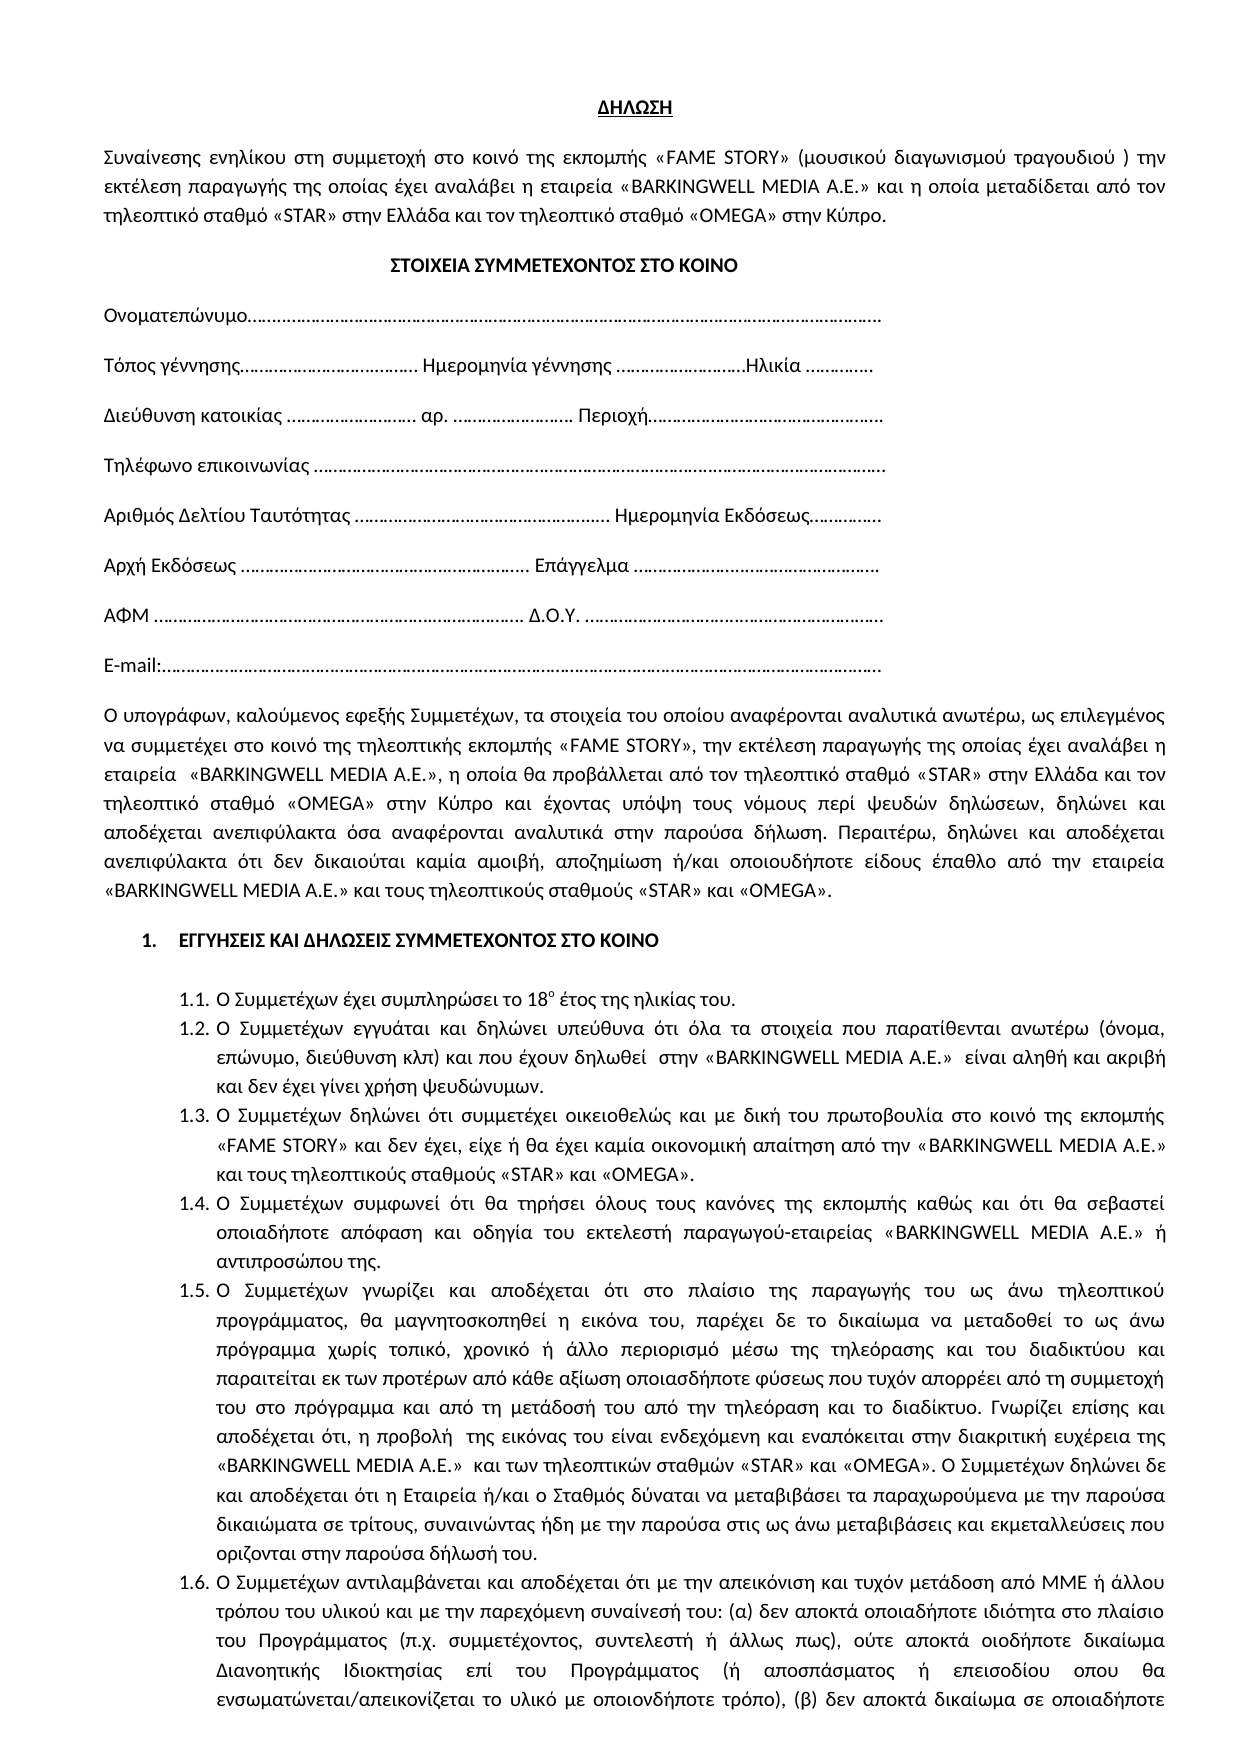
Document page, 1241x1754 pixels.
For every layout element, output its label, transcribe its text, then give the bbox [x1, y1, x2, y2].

text Τόπος γέννησης……………………….……… Ημερομηνία γέννησης ………………………Ηλικία ………….. [103, 353, 1167, 378]
list Ο Συμμετέχων γνωρίζει και αποδέχεται ότι στο πλαίσιο της παραγωγής του ως άνω τηλεοπτικού προγράμματος, θα μαγνητοσκοπηθεί η εικόνα του, παρέχει δε το δικαίωμα να μεταδοθεί το ως άνω πρόγραμμα χωρίς τοπικό, χρονικό ή άλλο περιορισμό μέσω της τηλεόρασης και του διαδικτύου και παραιτείται εκ των προτέρων από κάθε αξίωση οποιασδήποτε φύσεως που τυχόν απορρέει από τη συμμετοχή του στο πρόγραμμα και από τη μετάδοσή του από την τηλεόραση και το διαδίκτυο. Γνωρίζει επίσης και αποδέχεται ότι, η προβολή της εικόνας του είναι ενδεχόμενη και εναπόκειται στην διακριτική ευχέρεια της «BARKINGWELL MEDIA A.E.» και των τηλεοπτικών σταθμών «STAR» και «OMEGA». O Συμμετέχων δηλώνει δε και αποδέχεται ότι η Εταιρεία ή/και ο Σταθμός δύναται να μεταβιβάσει τα παραχωρούμενα με την παρούσα δικαιώματα σε τρίτoυς, συvαιvώvτας ήδη με την παρούσα στις ως άνω μεταβιβάσεις και εκμεταλλεύσεις που οριζονται στην παρούσα δήλωσή του. [178, 1278, 1167, 1566]
text ΑΦΜ ………………………………………………….………………. Δ.Ο.Υ. …………………………..………………………… [103, 603, 1167, 628]
list ΕΓΓΥΗΣΕΙΣ ΚΑΙ ΔΗΛΩΣΕΙΣ ΣΥΜΜΕΤΕΧΟΝΤΟΣ ΣΤΟ ΚΟΙΝΟ [141, 928, 1167, 953]
text Ονοματεπώνυμο……..……………………………………………………………………………………………………………. [103, 303, 1167, 328]
text ΣΤΟΙΧΕΙΑ ΣΥΜΜΕΤΕΧΟΝΤΟΣ ΣΤΟ ΚΟΙΝΟ [103, 253, 1167, 278]
text Αρχή Εκδόσεως …………………………………….…………….. Επάγγελμα …………………..………………………. [103, 553, 1167, 578]
text ΔΗΛΩΣΗ [103, 94, 1167, 120]
list Ο Συμμετέχων συμφωνεί ότι θα τηρήσει όλους τους κανόνες της εκπομπής καθώς και ότι θα σεβαστεί οποιαδήποτε απόφαση και οδηγία του εκτελεστή παραγωγού-εταιρείας «BARKINGWELL MEDIA A.E.» ή αντιπροσώπου της. [178, 1190, 1167, 1274]
list Ο Συμμετέχων δηλώνει ότι συμμετέχει οικειοθελώς και με δική του πρωτοβουλία στο κοινό της εκπομπής «FAME STORY» και δεν έχει, είχε ή θα έχει καμία οικονομική απαίτηση από την «BARKINGWELL MEDIA A.E.» και τους τηλεοπτικούς σταθμούς «STAR» και «OMEGA». [178, 1103, 1167, 1186]
text Διεύθυνση κατοικίας ……………………… αρ. ……………………. Περιοχή…………………………………………. [103, 403, 1167, 428]
list Ο Συμμετέχων έχει συμπληρώσει το 18ο έτος της ηλικίας του. [178, 986, 1167, 1011]
text Τηλέφωνο επικοινωνίας ………………………………………………………………………..……………………………… [103, 453, 1167, 478]
text E-mail:…………………………………………………………………………………………………………………………………… [103, 653, 1167, 678]
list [178, 1569, 1167, 1711]
text Αριθμός Δελτίου Ταυτότητας …………………………………………..… Ημερομηνία Εκδόσεως…………… [103, 503, 1167, 528]
list Ο Συμμετέχων εγγυάται και δηλώνει υπεύθυνα ότι όλα τα στοιχεία που παρατίθενται ανωτέρω (όνομα, επώνυμο, διεύθυνση κλπ) και που έχουν δηλωθεί στην «BARKINGWELL MEDIA A.E.» είναι αληθή και ακριβή και δεν έχει γίνει χρήση ψευδώνυμων. [178, 1015, 1167, 1099]
text Ο υπογράφων, καλούμενος εφεξής Συμμετέχων, τα στοιχεία του οποίου αναφέρονται αναλυτικά ανωτέρω, ως επιλεγμένος να συμμετέχει στο κοινό της τηλεοπτικής εκπομπής «FAME STORY», την εκτέλεση παραγωγής της οποίας έχει αναλάβει η εταιρεία «BARKINGWELL MEDIA A.E.», η οποία θα προβάλλεται από τον τηλεοπτικό σταθμό «STAR» στην Ελλάδα και τον τηλεοπτικό σταθμό «OMEGA» στην Κύπρο και έχοντας υπόψη τους νόμους περί ψευδών δηλώσεων, δηλώνει και αποδέχεται ανεπιφύλακτα όσα αναφέρονται αναλυτικά στην παρούσα δήλωση. Περαιτέρω, δηλώνει και αποδέχεται ανεπιφύλακτα ότι δεν δικαιούται καμία αμοιβή, αποζημίωση ή/και οποιουδήποτε είδους έπαθλο από την εταιρεία «BARKINGWELL MEDIA A.E.» και τoυς τηλεοπτικούς σταθμούς «STAR» και «OMEGA». [103, 703, 1167, 903]
text Συναίνεσης ενηλίκου στη συμμετοχή στο κοινό της εκπομπής «FAME STORY» (μουσικού διαγωνισμού τραγουδιού ) την εκτέλεση παραγωγής της οποίας έχει αναλάβει η εταιρεία «BARKINGWELL MEDIA A.E.» και η οποία μεταδίδεται από τον τηλεοπτικό σταθμό «STAR» στην Ελλάδα και τον τηλεοπτικό σταθμό «OMEGA» στην Κύπρο. [103, 144, 1167, 228]
